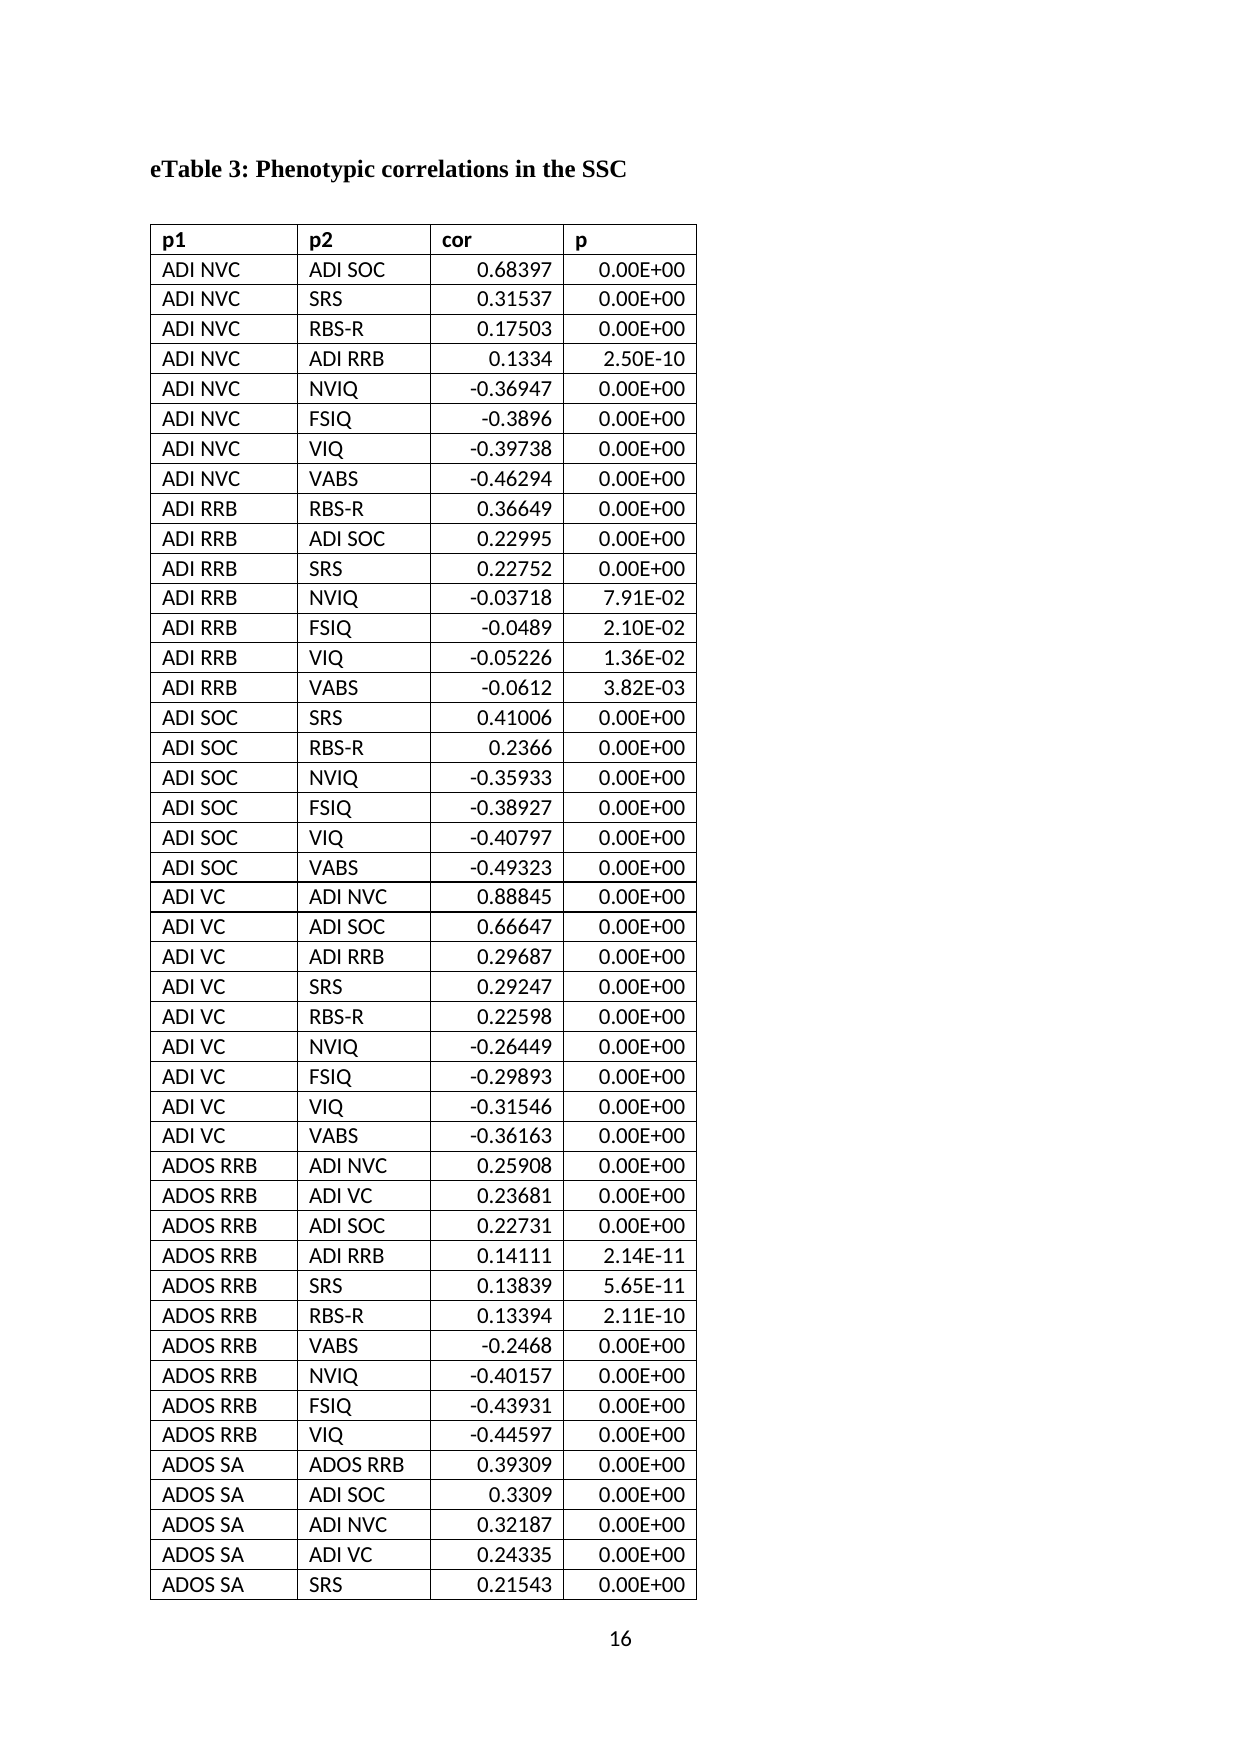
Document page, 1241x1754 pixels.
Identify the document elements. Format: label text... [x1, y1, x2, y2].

table_cell 0.13839 [431, 1271, 563, 1300]
table_cell 0.3309 [431, 1480, 563, 1509]
table_cell 0.00E+00 [564, 1451, 696, 1479]
table_cell ADI NVC [151, 374, 297, 403]
table_cell 0.22598 [431, 1002, 563, 1031]
table_cell ADI RRB [298, 942, 430, 971]
table_cell 5.65E-11 [564, 1271, 696, 1300]
table_cell 0.00E+00 [564, 733, 696, 762]
table_cell ADI NVC [151, 315, 297, 343]
table_cell ADI NVC [298, 883, 430, 911]
table_cell VIQ [298, 643, 430, 672]
table_header p1 [151, 225, 297, 254]
table_cell VABS [298, 464, 430, 493]
table_cell 2.10E-02 [564, 614, 696, 642]
table_cell ADI VC [151, 972, 297, 1001]
table_cell ADI VC [151, 1032, 297, 1061]
table_cell ADOS RRB [151, 1271, 297, 1300]
table_header cor [431, 225, 563, 254]
table_cell ADOS RRB [151, 1211, 297, 1240]
table_cell 0.00E+00 [564, 1032, 696, 1061]
table_cell 0.00E+00 [564, 823, 696, 852]
table_cell -0.03718 [431, 584, 563, 612]
table_cell -0.46294 [431, 464, 563, 493]
table_cell 0.00E+00 [564, 1391, 696, 1419]
table_cell NVIQ [298, 374, 430, 403]
table_cell VABS [298, 1331, 430, 1360]
table_cell ADOS RRB [151, 1301, 297, 1330]
table_cell 0.00E+00 [564, 404, 696, 433]
table_cell ADI SOC [298, 1211, 430, 1240]
table_cell SRS [298, 972, 430, 1001]
table_cell ADI SOC [298, 524, 430, 553]
table_cell ADI NVC [151, 464, 297, 493]
table_cell 2.50E-10 [564, 344, 696, 373]
table_cell ADI NVC [151, 285, 297, 313]
table_cell ADI VC [298, 1540, 430, 1569]
table_cell FSIQ [298, 1062, 430, 1091]
table_cell -0.0612 [431, 673, 563, 702]
table_cell 0.00E+00 [564, 1092, 696, 1121]
table_cell ADI RRB [151, 673, 297, 702]
table_cell RBS-R [298, 733, 430, 762]
table_cell ADI RRB [298, 344, 430, 373]
table_cell RBS-R [298, 315, 430, 343]
table_cell 0.14111 [431, 1241, 563, 1270]
table_cell -0.38927 [431, 793, 563, 822]
table_cell 0.24335 [431, 1540, 563, 1569]
table_cell 0.00E+00 [564, 554, 696, 582]
table_cell 0.32187 [431, 1510, 563, 1539]
table_cell -0.26449 [431, 1032, 563, 1061]
table_cell ADI NVC [151, 404, 297, 433]
table_cell -0.36947 [431, 374, 563, 403]
table_cell 0.00E+00 [564, 494, 696, 523]
table_cell SRS [298, 1570, 430, 1599]
table_header p2 [298, 225, 430, 254]
table_cell ADOS RRB [151, 1152, 297, 1180]
table_cell 0.00E+00 [564, 315, 696, 343]
table_cell ADOS RRB [298, 1451, 430, 1479]
table_cell 0.31537 [431, 285, 563, 313]
table_cell VIQ [298, 823, 430, 852]
subtitle eTable 3: Phenotypic correlations in the SSC [150, 154, 1090, 183]
table_cell NVIQ [298, 1032, 430, 1061]
table_cell -0.44597 [431, 1421, 563, 1449]
table_cell ADI VC [151, 913, 297, 941]
table_cell ADOS SA [151, 1480, 297, 1509]
table_cell ADI SOC [298, 913, 430, 941]
table_cell 0.00E+00 [564, 1331, 696, 1360]
table_cell -0.29893 [431, 1062, 563, 1091]
table_cell -0.36163 [431, 1122, 563, 1151]
table_cell ADI SOC [151, 823, 297, 852]
table_cell ADI SOC [151, 703, 297, 732]
table_cell 0.00E+00 [564, 1570, 696, 1599]
table_cell ADI SOC [151, 793, 297, 822]
table_cell 0.00E+00 [564, 255, 696, 283]
table_cell 2.11E-10 [564, 1301, 696, 1330]
table_cell ADI NVC [298, 1510, 430, 1539]
table_cell ADI NVC [151, 344, 297, 373]
table_cell RBS-R [298, 494, 430, 523]
table_cell 0.00E+00 [564, 703, 696, 732]
table_cell 0.17503 [431, 315, 563, 343]
table_cell ADI VC [151, 1122, 297, 1151]
table_cell FSIQ [298, 1391, 430, 1419]
table_cell SRS [298, 703, 430, 732]
table_cell FSIQ [298, 793, 430, 822]
table_cell 0.00E+00 [564, 1152, 696, 1180]
table_cell 0.00E+00 [564, 1181, 696, 1210]
table_cell ADI VC [298, 1181, 430, 1210]
table_cell -0.43931 [431, 1391, 563, 1419]
table_cell 0.00E+00 [564, 1510, 696, 1539]
table_cell ADI VC [151, 883, 297, 911]
table_cell 0.29687 [431, 942, 563, 971]
table_cell 0.23681 [431, 1181, 563, 1210]
table_cell 0.1334 [431, 344, 563, 373]
table_cell -0.35933 [431, 763, 563, 792]
table_cell SRS [298, 1271, 430, 1300]
table_cell 0.00E+00 [564, 1002, 696, 1031]
table_cell RBS-R [298, 1002, 430, 1031]
table_cell ADI RRB [151, 554, 297, 582]
table_cell VIQ [298, 1421, 430, 1449]
table_cell 0.21543 [431, 1570, 563, 1599]
table_cell VABS [298, 673, 430, 702]
table_cell 0.22995 [431, 524, 563, 553]
table_cell FSIQ [298, 614, 430, 642]
table_cell ADI SOC [298, 255, 430, 283]
table_cell 2.14E-11 [564, 1241, 696, 1270]
table_cell ADOS SA [151, 1540, 297, 1569]
table_cell 0.41006 [431, 703, 563, 732]
table_cell 0.00E+00 [564, 1421, 696, 1449]
table_cell 0.00E+00 [564, 434, 696, 463]
table_cell -0.40797 [431, 823, 563, 852]
table_cell ADOS RRB [151, 1181, 297, 1210]
table_cell FSIQ [298, 404, 430, 433]
table_cell -0.40157 [431, 1361, 563, 1390]
table_cell ADI NVC [298, 1152, 430, 1180]
table_cell 0.29247 [431, 972, 563, 1001]
table_cell ADI SOC [151, 733, 297, 762]
table_cell 0.13394 [431, 1301, 563, 1330]
table_cell -0.05226 [431, 643, 563, 672]
table_cell VABS [298, 1122, 430, 1151]
table_cell 0.00E+00 [564, 1211, 696, 1240]
table_cell ADOS SA [151, 1451, 297, 1479]
table_cell ADI RRB [151, 524, 297, 553]
table_cell 0.00E+00 [564, 1361, 696, 1390]
table_cell 0.00E+00 [564, 464, 696, 493]
table_cell VIQ [298, 434, 430, 463]
table_cell 0.66647 [431, 913, 563, 941]
table_cell 3.82E-03 [564, 673, 696, 702]
table_cell ADI SOC [298, 1480, 430, 1509]
table_cell ADI SOC [151, 853, 297, 881]
table_header p [564, 225, 696, 254]
table_cell ADI SOC [151, 763, 297, 792]
table_cell NVIQ [298, 1361, 430, 1390]
table_cell 0.00E+00 [564, 763, 696, 792]
table_cell 0.68397 [431, 255, 563, 283]
table_cell -0.0489 [431, 614, 563, 642]
table_cell ADI RRB [151, 614, 297, 642]
table_cell -0.49323 [431, 853, 563, 881]
table_cell 0.00E+00 [564, 853, 696, 881]
table_cell VABS [298, 853, 430, 881]
table_cell ADOS RRB [151, 1361, 297, 1390]
table_cell ADI NVC [151, 434, 297, 463]
table_cell 0.00E+00 [564, 942, 696, 971]
table_cell ADI VC [151, 942, 297, 971]
table_cell ADOS RRB [151, 1331, 297, 1360]
table_cell 0.2366 [431, 733, 563, 762]
table_cell 0.00E+00 [564, 883, 696, 911]
table_cell SRS [298, 285, 430, 313]
table_cell ADOS SA [151, 1510, 297, 1539]
table_cell ADI RRB [151, 494, 297, 523]
table_cell 0.00E+00 [564, 285, 696, 313]
table_cell 0.00E+00 [564, 913, 696, 941]
table_cell 0.00E+00 [564, 524, 696, 553]
table_cell 0.22731 [431, 1211, 563, 1240]
table_cell VIQ [298, 1092, 430, 1121]
table_cell 7.91E-02 [564, 584, 696, 612]
table_cell -0.2468 [431, 1331, 563, 1360]
table_cell 0.39309 [431, 1451, 563, 1479]
table_cell 0.00E+00 [564, 1540, 696, 1569]
table_cell 1.36E-02 [564, 643, 696, 672]
table_cell ADOS SA [151, 1570, 297, 1599]
table_cell -0.39738 [431, 434, 563, 463]
table_cell RBS-R [298, 1301, 430, 1330]
table_cell ADI NVC [151, 255, 297, 283]
table_cell 0.22752 [431, 554, 563, 582]
table_cell NVIQ [298, 763, 430, 792]
table_cell -0.3896 [431, 404, 563, 433]
table_cell SRS [298, 554, 430, 582]
table_cell ADOS RRB [151, 1391, 297, 1419]
table_cell 0.00E+00 [564, 793, 696, 822]
table_cell ADOS RRB [151, 1241, 297, 1270]
table_cell 0.00E+00 [564, 1122, 696, 1151]
table_cell 0.25908 [431, 1152, 563, 1180]
table_cell NVIQ [298, 584, 430, 612]
table_cell 0.00E+00 [564, 1480, 696, 1509]
table_cell ADI RRB [151, 643, 297, 672]
table_cell ADI RRB [298, 1241, 430, 1270]
table_cell 0.00E+00 [564, 374, 696, 403]
table_cell ADI RRB [151, 584, 297, 612]
table_cell -0.31546 [431, 1092, 563, 1121]
table_cell 0.00E+00 [564, 972, 696, 1001]
table_cell 0.36649 [431, 494, 563, 523]
table_cell ADI VC [151, 1002, 297, 1031]
table_cell ADI VC [151, 1092, 297, 1121]
table_cell 0.88845 [431, 883, 563, 911]
table_cell ADOS RRB [151, 1421, 297, 1449]
table_cell 0.00E+00 [564, 1062, 696, 1091]
table_cell ADI VC [151, 1062, 297, 1091]
